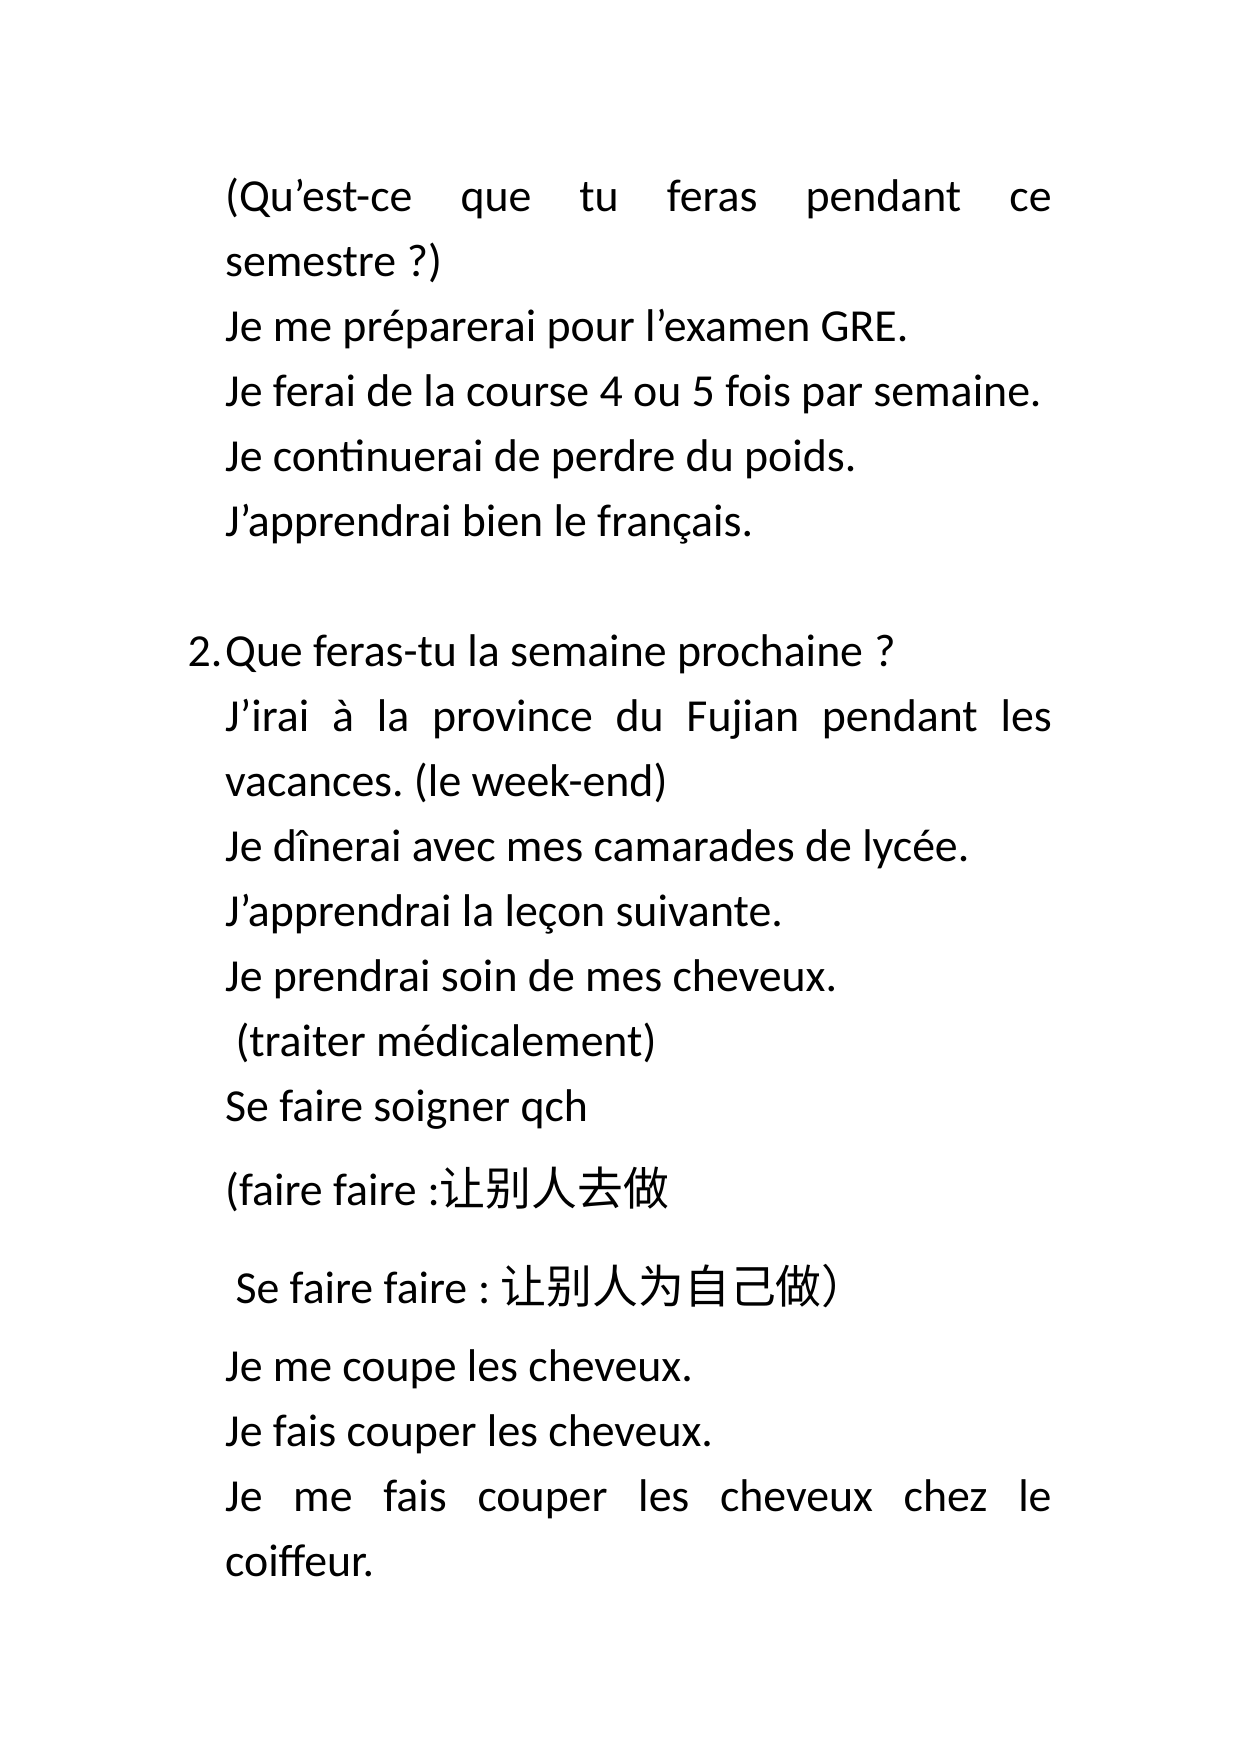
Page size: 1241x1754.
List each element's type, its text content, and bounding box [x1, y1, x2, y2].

list Je dînerai avec mes camarades de lycée. [225, 812, 1053, 877]
list Se faire soigner qch [225, 1072, 1053, 1137]
list Je me fais couper les cheveux chez le coiffeur. [225, 1462, 1053, 1592]
list Je ferai de la course 4 ou 5 fois par semaine. [225, 357, 1053, 422]
list Je continuerai de perdre du poids. [225, 422, 1053, 487]
list (faire faire :让别人去做 [225, 1137, 1053, 1234]
list Je me coupe les cheveux. [225, 1332, 1053, 1397]
list J’apprendrai la leçon suivante. [225, 877, 1053, 942]
list (Qu’est-ce que tu feras pendant ce semestre ?) [225, 162, 1053, 292]
list Que feras-tu la semaine prochaine ? [187, 617, 1053, 682]
list J’irai à la province du Fujian pendant les vacances. (le week-end) [225, 682, 1053, 812]
list Je fais couper les cheveux. [225, 1397, 1053, 1462]
list Je prendrai soin de mes cheveux. [225, 942, 1053, 1007]
list Se faire faire : 让别人为自己做） [225, 1234, 1053, 1332]
list J’apprendrai bien le français. [225, 487, 1053, 552]
list (traiter médicalement) [225, 1007, 1053, 1072]
list Je me préparerai pour l’examen GRE. [225, 292, 1053, 357]
